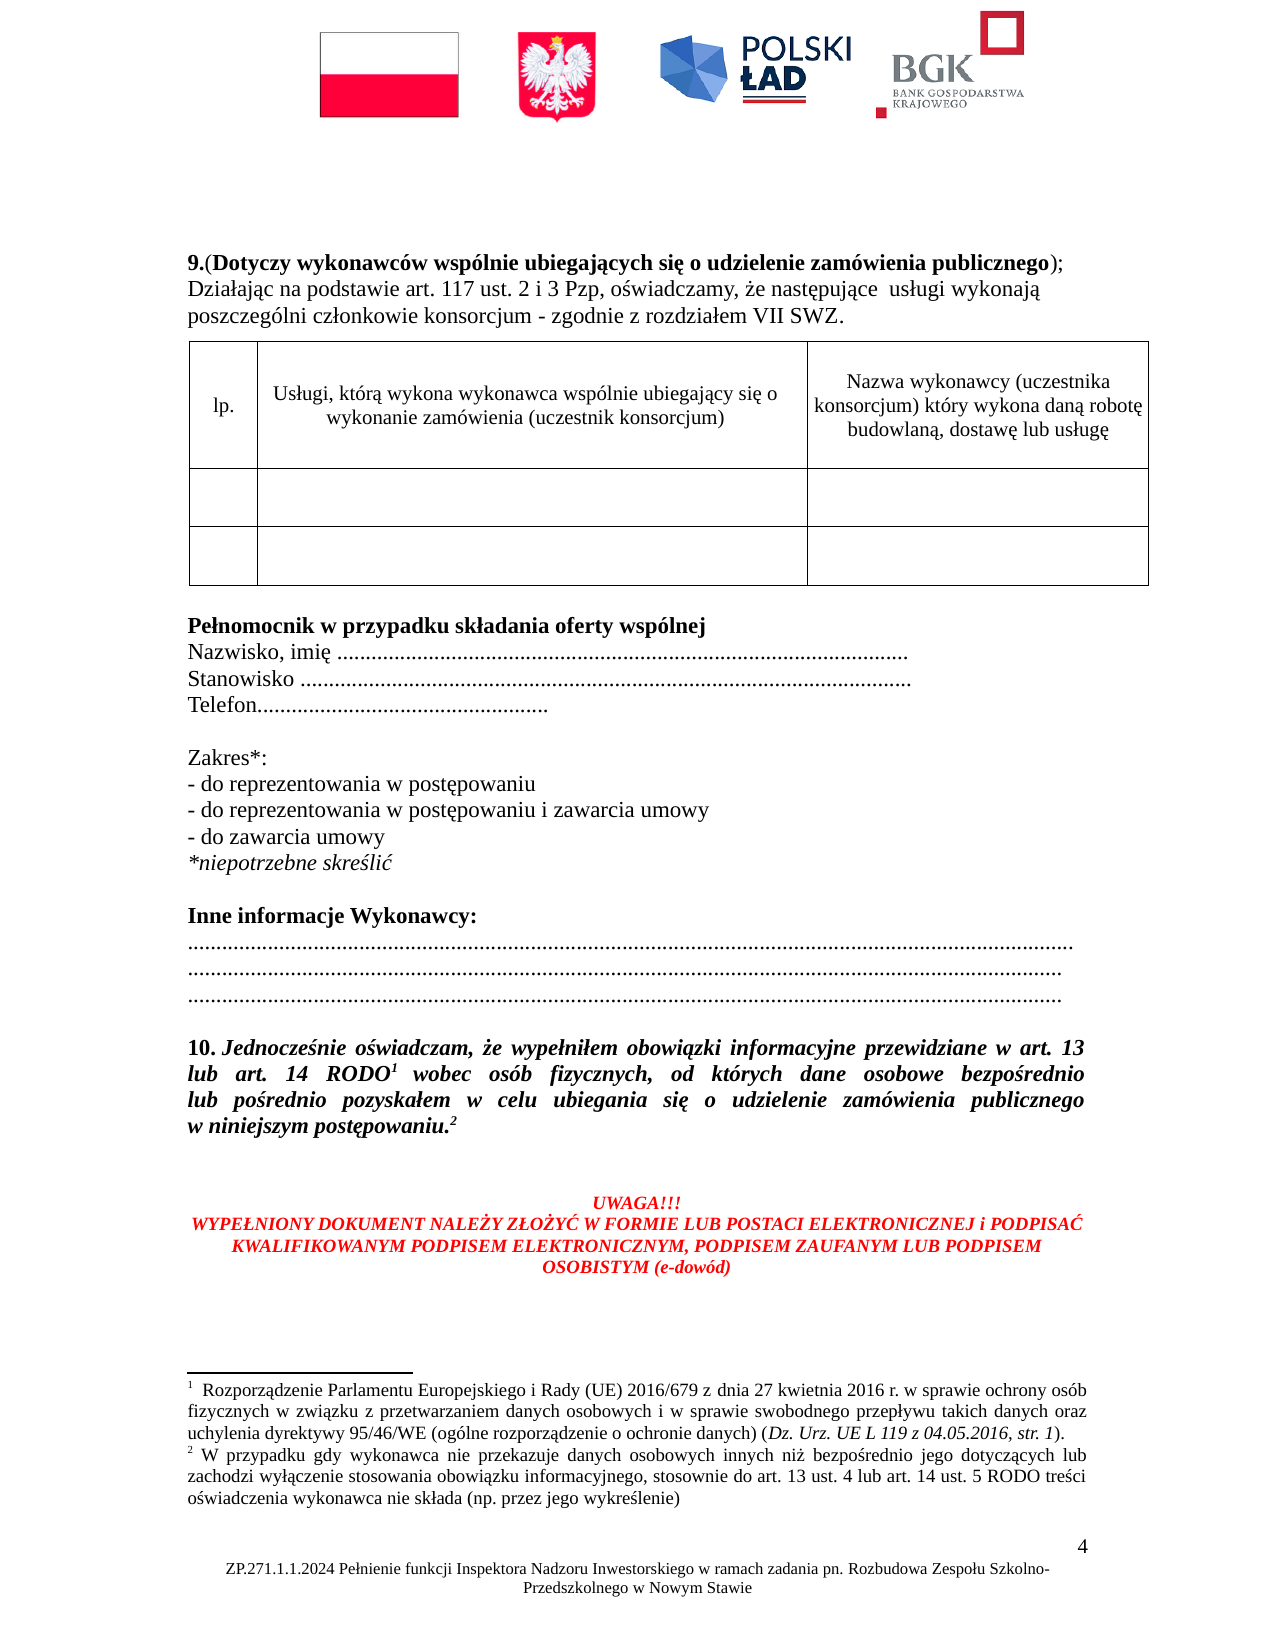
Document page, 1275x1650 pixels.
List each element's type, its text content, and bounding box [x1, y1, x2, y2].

table_cell [808, 527, 1148, 584]
text - do reprezentowania w postępowaniu [187, 770, 1088, 796]
table_cell [808, 469, 1148, 526]
text ......................................................................................................................................................... [187, 981, 1088, 1007]
text Pełnomocnik w przypadku składania oferty wspólnej [187, 612, 1088, 638]
text WYPEŁNIONY DOKUMENT NALEŻY ZŁOŻYĆ W FORMIE LUB POSTACI ELEKTRONICZNEJ i PODPISAĆ KWALIFIKOWANYM PODPISEM ELEKTRONICZNYM, PODPISEM ZAUFANYM LUB PODPISEM OSOBISTYM (e-dowód) [187, 1213, 1088, 1278]
text - do zawarcia umowy [187, 823, 1088, 849]
table_cell [258, 469, 807, 526]
text Nazwisko, imię .................................................................................................... [187, 638, 1088, 664]
table_header Nazwa wykonawcy (uczestnika konsorcjum) który wykona daną robotę budowlaną, dostawę lub usługę [808, 342, 1148, 468]
text Telefon................................................... [187, 691, 1088, 717]
text Inne informacje Wykonawcy: [187, 902, 1088, 928]
table_header lp. [190, 342, 257, 468]
table_cell [190, 527, 257, 584]
table_cell [258, 527, 807, 584]
table_header Usługi, którą wykona wykonawca wspólnie ubiegający się o wykonanie zamówienia (uczestnik konsorcjum) [258, 342, 807, 468]
text ......................................................................................................................................................... [187, 954, 1088, 981]
list 9.(Dotyczy wykonawców wspólnie ubiegających się o udzielenie zamówienia publicznego); Działając na podstawie art. 117 ust. 2 i 3 Pzp, oświadczamy, że następujące usługi wykonają poszczególni członkowie konsorcjum - zgodnie z rozdziałem VII SWZ. [187, 249, 1088, 328]
text UWAGA!!! [187, 1192, 1088, 1213]
picture [302, 22, 613, 133]
table_cell [190, 469, 257, 526]
text ........................................................................................................................................................... [187, 928, 1088, 954]
text Zakres*: [187, 744, 1088, 770]
text - do reprezentowania w postępowaniu i zawarcia umowy [187, 796, 1088, 823]
text *niepotrzebne skreślić [187, 849, 1088, 875]
list Jednocześnie oświadczam, że wypełniłem obowiązki informacyjne przewidziane w art. 13 lub art. 14 RODO wobec osób fizycznych, od których dane osobowe bezpośrednio lub pośrednio pozyskałem w celu ubiegania się o udzielenie zamówienia publicznego w niniejszym postępowaniu. [187, 1033, 1088, 1139]
text Stanowisko ........................................................................................................... [187, 664, 1088, 691]
